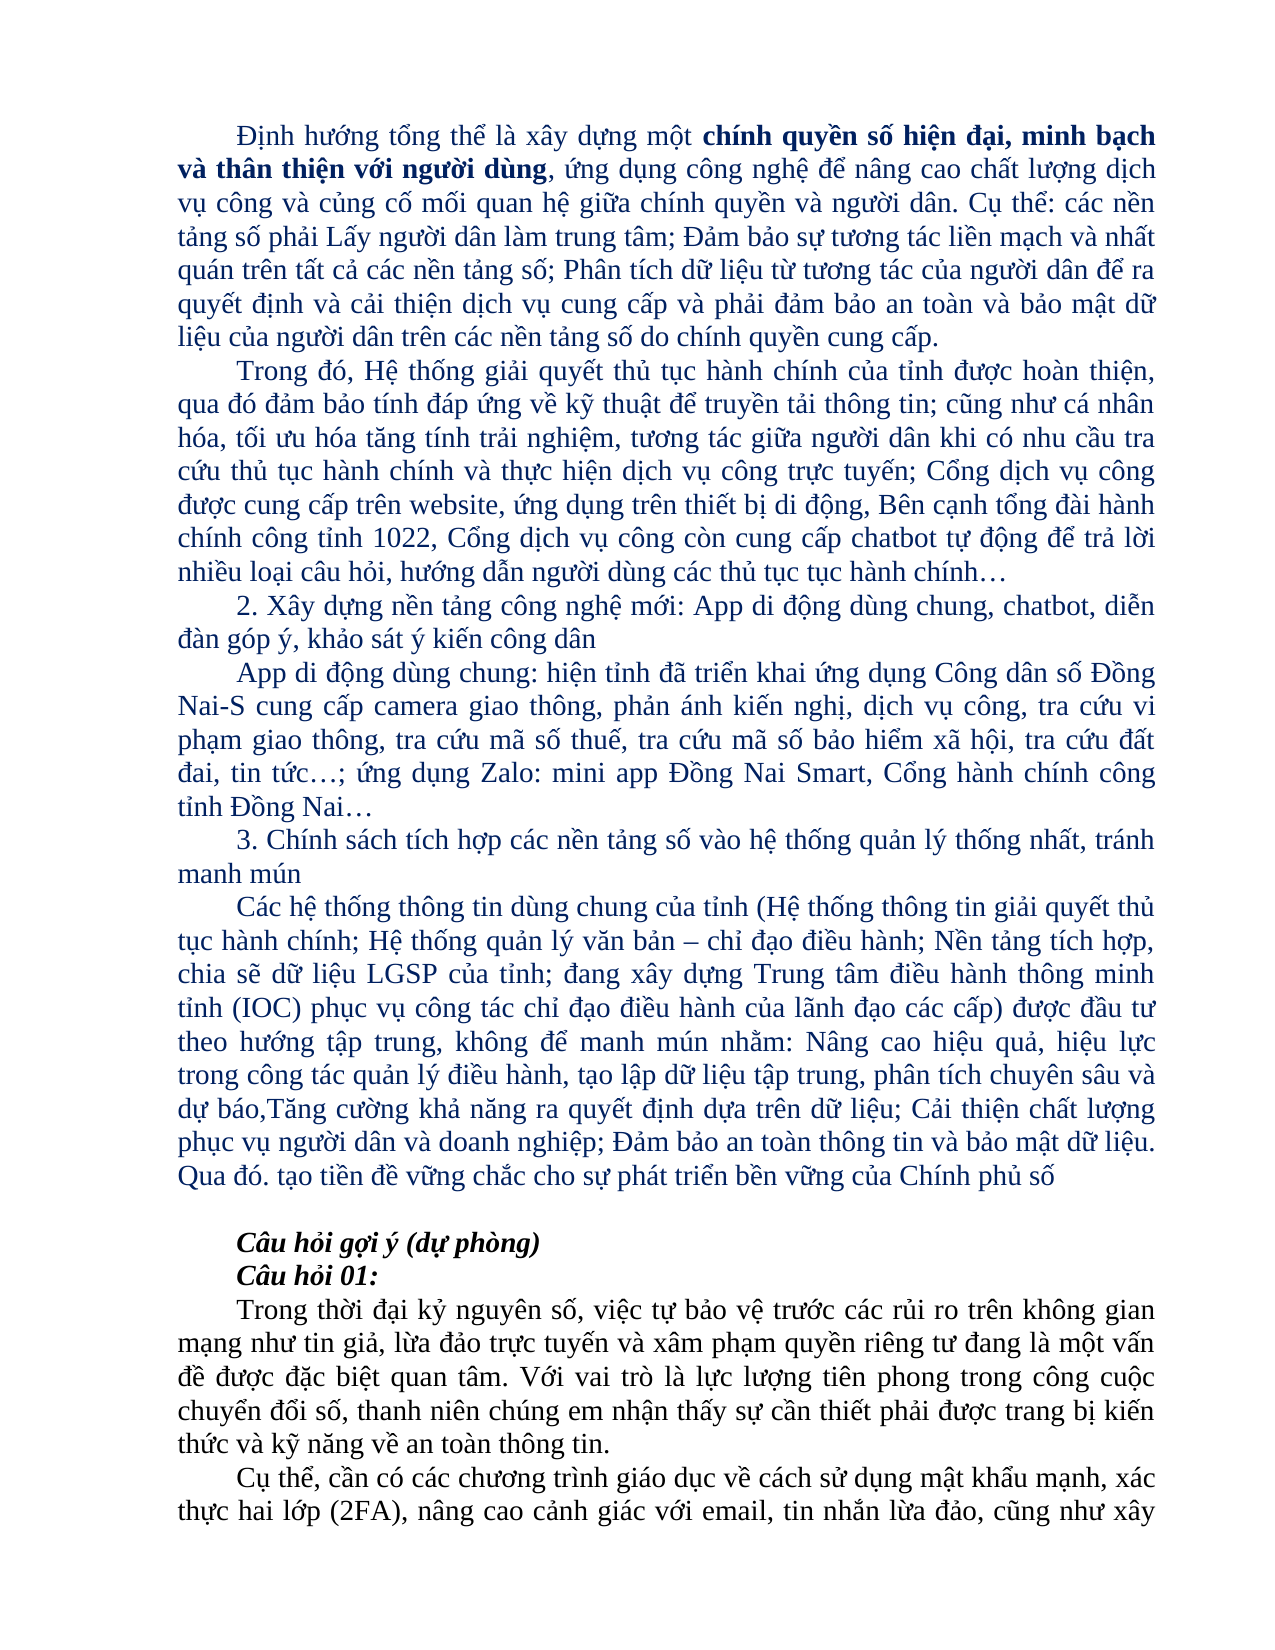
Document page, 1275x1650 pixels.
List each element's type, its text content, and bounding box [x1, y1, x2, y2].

text Câu hỏi 01: [177, 1258, 1157, 1292]
text Các hệ thống thông tin dùng chung của tỉnh (Hệ thống thông tin giải quyết thủ tục hành chính; Hệ thống quản lý văn bản – chỉ đạo điều hành; Nền tảng tích hợp, chia sẽ dữ liệu LGSP của tỉnh; đang xây dựng Trung tâm điều hành thông minh tỉnh (IOC) phục vụ công tác chỉ đạo điều hành của lãnh đạo các cấp) được đầu tư theo hướng tập trung, không để manh mún nhằm: Nâng cao hiệu quả, hiệu lực trong công tác quản lý điều hành, tạo lập dữ liệu tập trung, phân tích chuyên sâu và dự báo,Tăng cường khả năng ra quyết định dựa trên dữ liệu; Cải thiện chất lượng phục vụ người dân và doanh nghiệp; Đảm bảo an toàn thông tin và bảo mật dữ liệu. Qua đó. tạo tiền đề vững chắc cho sự phát triển bền vững của Chính phủ số [177, 889, 1157, 1191]
text Trong đó, Hệ thống giải quyết thủ tục hành chính của tỉnh được hoàn thiện, qua đó đảm bảo tính đáp ứng về kỹ thuật để truyền tải thông tin; cũng như cá nhân hóa, tối ưu hóa tăng tính trải nghiệm, tương tác giữa người dân khi có nhu cầu tra cứu thủ tục hành chính và thực hiện dịch vụ công trực tuyến; Cổng dịch vụ công được cung cấp trên website, ứng dụng trên thiết bị di động, Bên cạnh tổng đài hành chính công tỉnh 1022, Cổng dịch vụ công còn cung cấp chatbot tự động để trả lời nhiều loại câu hỏi, hướng dẫn người dùng các thủ tục tục hành chính… [177, 353, 1157, 588]
text Trong thời đại kỷ nguyên số, việc tự bảo vệ trước các rủi ro trên không gian mạng như tin giả, lừa đảo trực tuyến và xâm phạm quyền riêng tư đang là một vấn đề được đặc biệt quan tâm. Với vai trò là lực lượng tiên phong trong công cuộc chuyển đổi số, thanh niên chúng em nhận thấy sự cần thiết phải được trang bị kiến thức và kỹ năng về an toàn thông tin. [177, 1292, 1157, 1460]
text 3. Chính sách tích hợp các nền tảng số vào hệ thống quản lý thống nhất, tránh manh mún [177, 822, 1157, 889]
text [177, 1460, 1157, 1527]
text App di động dùng chung: hiện tỉnh đã triển khai ứng dụng Công dân số Đồng Nai-S cung cấp camera giao thông, phản ánh kiến nghị, dịch vụ công, tra cứu vi phạm giao thông, tra cứu mã số thuế, tra cứu mã số bảo hiểm xã hội, tra cứu đất đai, tin tức…; ứng dụng Zalo: mini app Đồng Nai Smart, Cổng hành chính công tỉnh Đồng Nai… [177, 655, 1157, 822]
text Câu hỏi gợi ý (dự phòng) [177, 1225, 1157, 1258]
text Định hướng tổng thể là xây dựng một chính quyền số hiện đại, minh bạch và thân thiện với người dùng, ứng dụng công nghệ để nâng cao chất lượng dịch vụ công và củng cố mối quan hệ giữa chính quyền và người dân. Cụ thể: các nền tảng số phải Lấy người dân làm trung tâm; Đảm bảo sự tương tác liền mạch và nhất quán trên tất cả các nền tảng số; Phân tích dữ liệu từ tương tác của người dân để ra quyết định và cải thiện dịch vụ cung cấp và phải đảm bảo an toàn và bảo mật dữ liệu của người dân trên các nền tảng số do chính quyền cung cấp. [177, 118, 1157, 353]
text 2. Xây dựng nền tảng công nghệ mới: App di động dùng chung, chatbot, diễn đàn góp ý, khảo sát ý kiến công dân [177, 588, 1157, 655]
